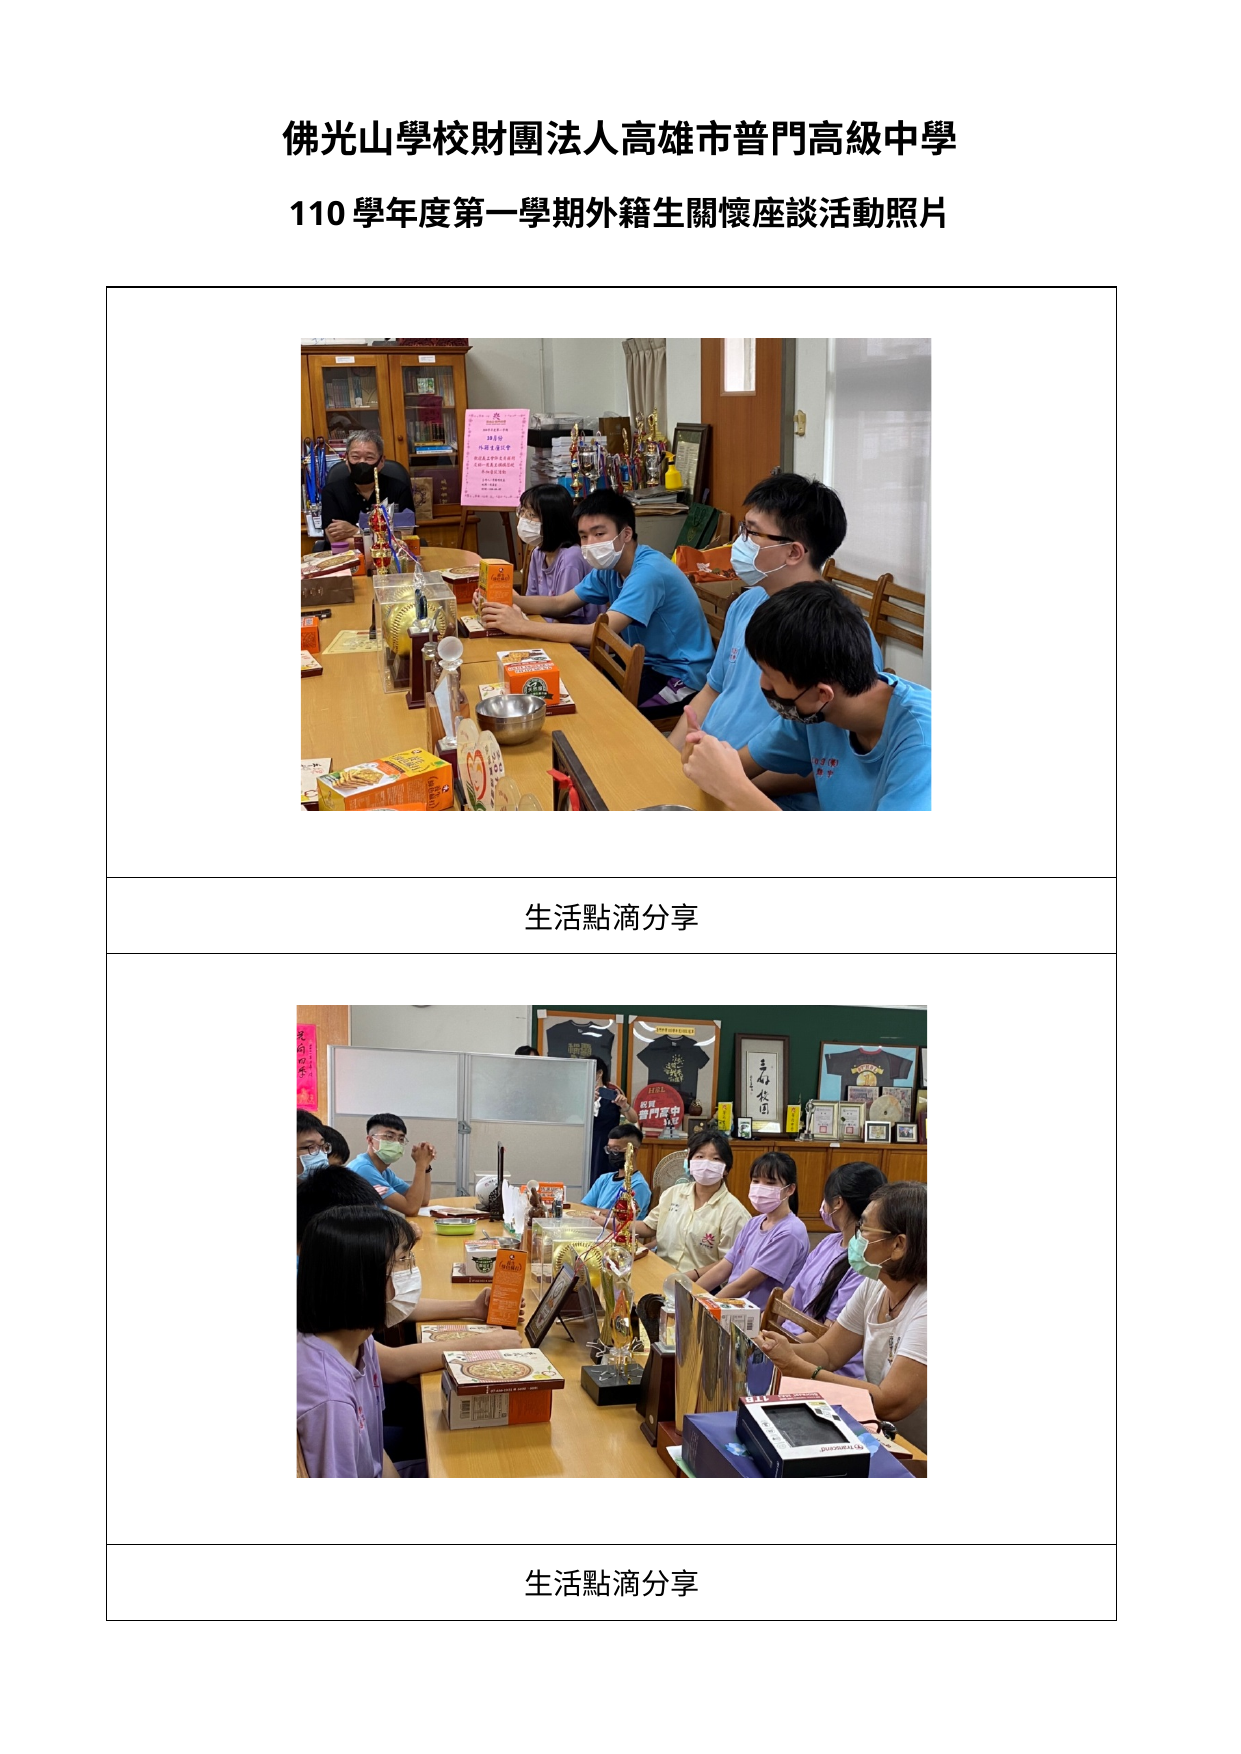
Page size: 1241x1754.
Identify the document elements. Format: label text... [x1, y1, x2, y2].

table_cell 生活點滴分享 [107, 878, 1116, 953]
table_cell 生活點滴分享 [107, 1545, 1116, 1619]
picture [296, 1005, 928, 1478]
picture [300, 338, 932, 811]
table_header [107, 288, 1116, 877]
text 110學年度第一學期外籍生關懷座談活動照片 [118, 174, 1122, 249]
table_cell [107, 954, 1116, 1543]
text 佛光山學校財團法人高雄市普門高級中學 [118, 99, 1122, 174]
